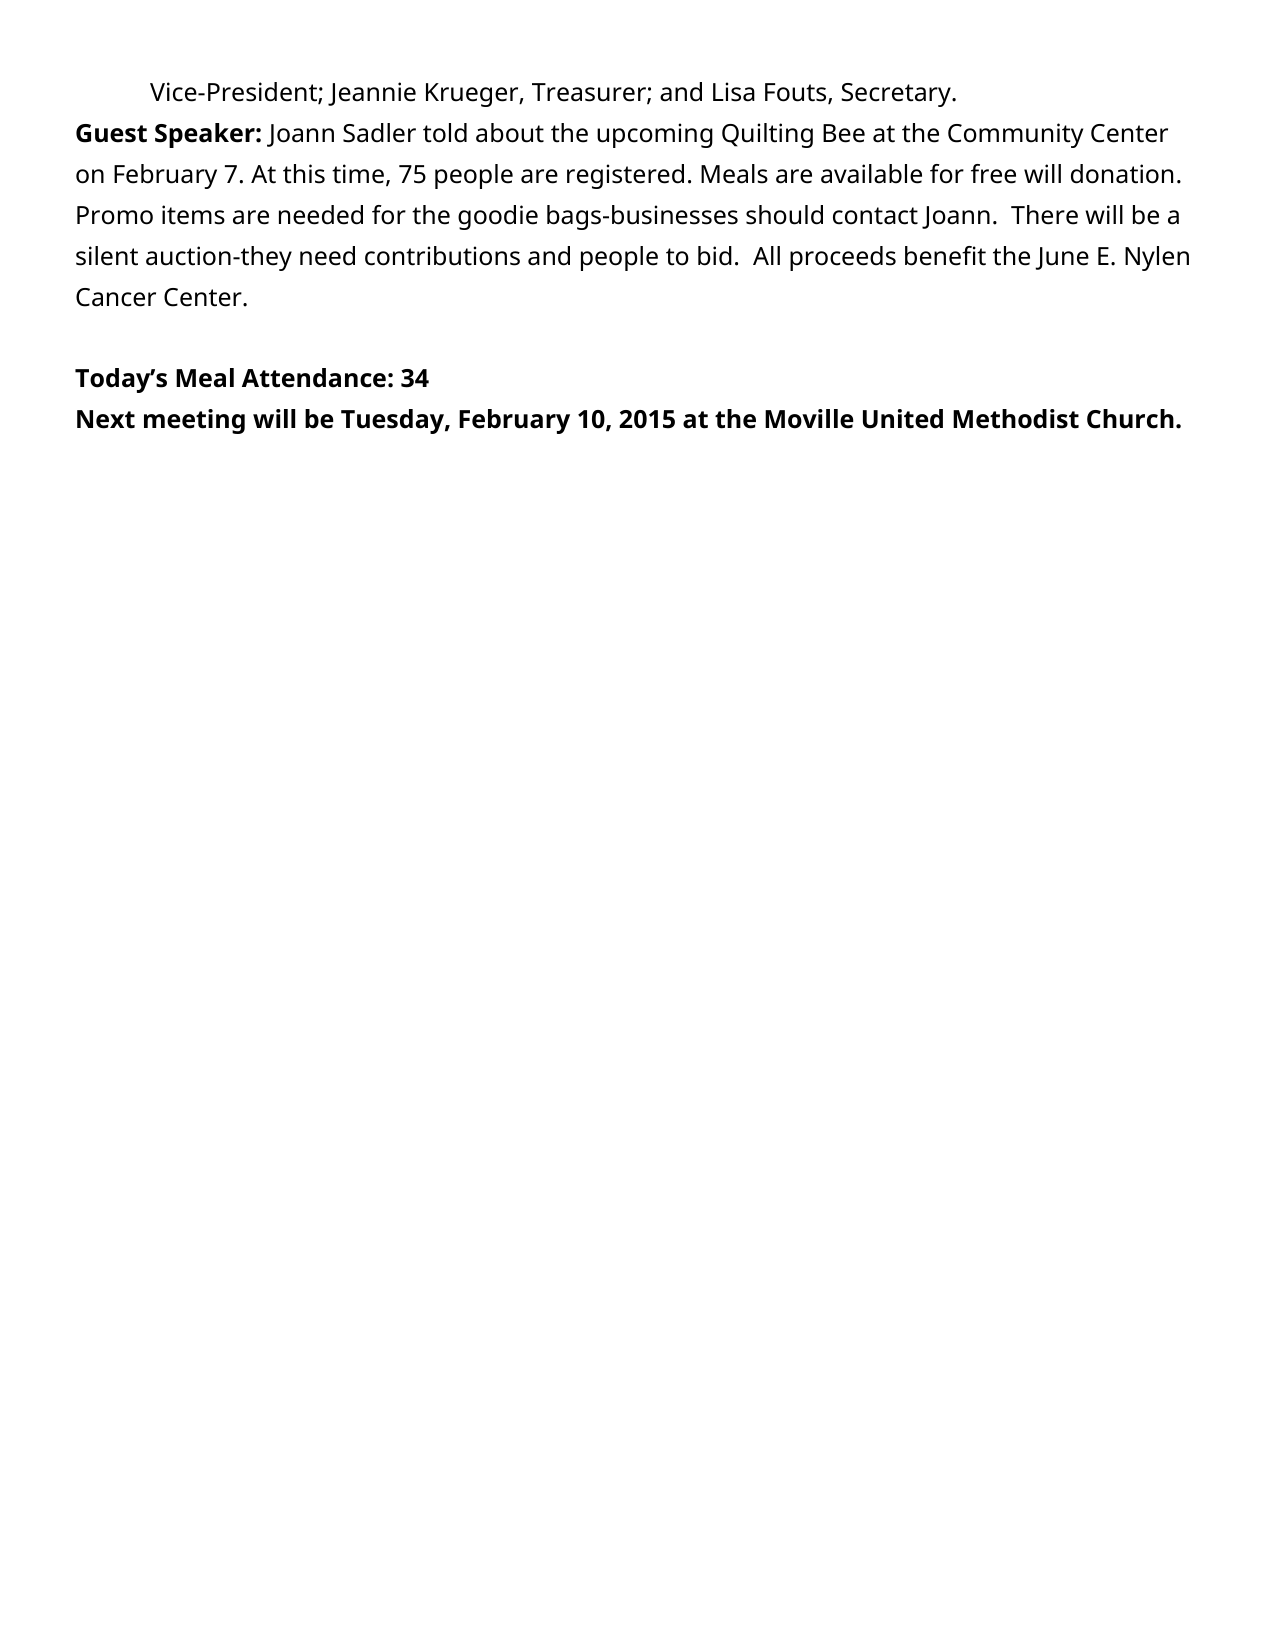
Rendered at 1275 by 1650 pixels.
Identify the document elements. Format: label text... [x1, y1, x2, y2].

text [150, 75, 1200, 109]
text Today’s Meal Attendance: 34 [75, 361, 1200, 395]
text Next meeting will be Tuesday, February 10, 2015 at the Moville United Methodist Church. [75, 402, 1200, 436]
text Guest Speaker: Joann Sadler told about the upcoming Quilting Bee at the Community Center on February 7. At this time, 75 people are registered. Meals are available for free will donation. Promo items are needed for the goodie bags-businesses should contact Joann. There will be a silent auction-they need contributions and people to bid. All proceeds benefit the June E. Nylen Cancer Center. [75, 116, 1200, 313]
